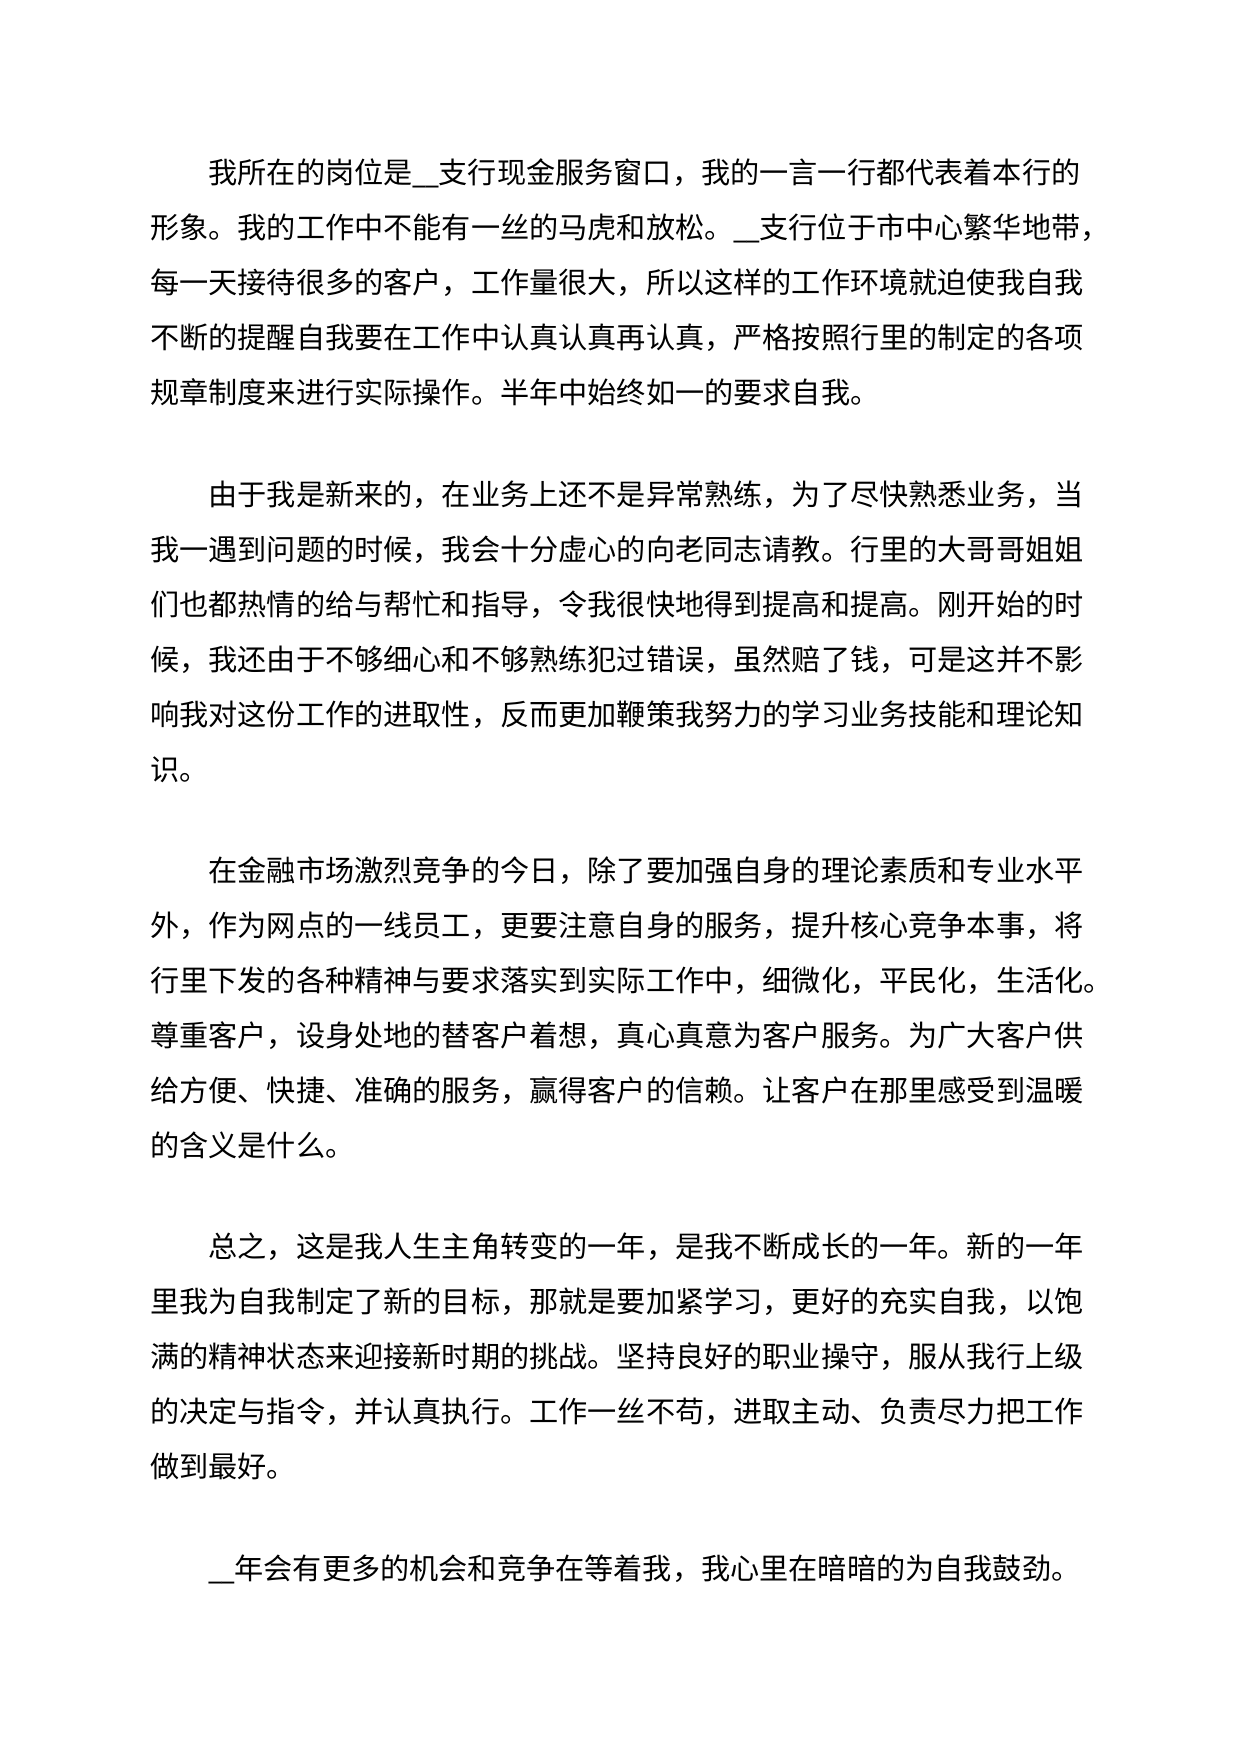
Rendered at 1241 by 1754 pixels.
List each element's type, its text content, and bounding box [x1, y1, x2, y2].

text 总之，这是我人生主角转变的一年，是我不断成长的一年。新的一年里我为自我制定了新的目标，那就是要加紧学习，更好的充实自我，以饱满的精神状态来迎接新时期的挑战。坚持良好的职业操守，服从我行上级的决定与指令，并认真执行。工作一丝不苟，进取主动、负责尽力把工作做到最好。 [150, 1224, 1090, 1486]
text 在金融市场激烈竞争的今日，除了要加强自身的理论素质和专业水平外，作为网点的一线员工，更要注意自身的服务，提升核心竞争本事，将行里下发的各种精神与要求落实到实际工作中，细微化，平民化，生活化。尊重客户，设身处地的替客户着想，真心真意为客户服务。为广大客户供给方便、快捷、准确的服务，赢得客户的信赖。让客户在那里感受到温暖的含义是什么。 [150, 848, 1090, 1164]
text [150, 1545, 1090, 1588]
text 我所在的岗位是__支行现金服务窗口，我的一言一行都代表着本行的形象。我的工作中不能有一丝的马虎和放松。__支行位于市中心繁华地带，每一天接待很多的客户，工作量很大，所以这样的工作环境就迫使我自我不断的提醒自我要在工作中认真认真再认真，严格按照行里的制定的各项规章制度来进行实际操作。半年中始终如一的要求自我。 [150, 150, 1090, 412]
text 由于我是新来的，在业务上还不是异常熟练，为了尽快熟悉业务，当我一遇到问题的时候，我会十分虚心的向老同志请教。行里的大哥哥姐姐们也都热情的给与帮忙和指导，令我很快地得到提高和提高。刚开始的时候，我还由于不够细心和不够熟练犯过错误，虽然赔了钱，可是这并不影响我对这份工作的进取性，反而更加鞭策我努力的学习业务技能和理论知识。 [150, 472, 1090, 788]
